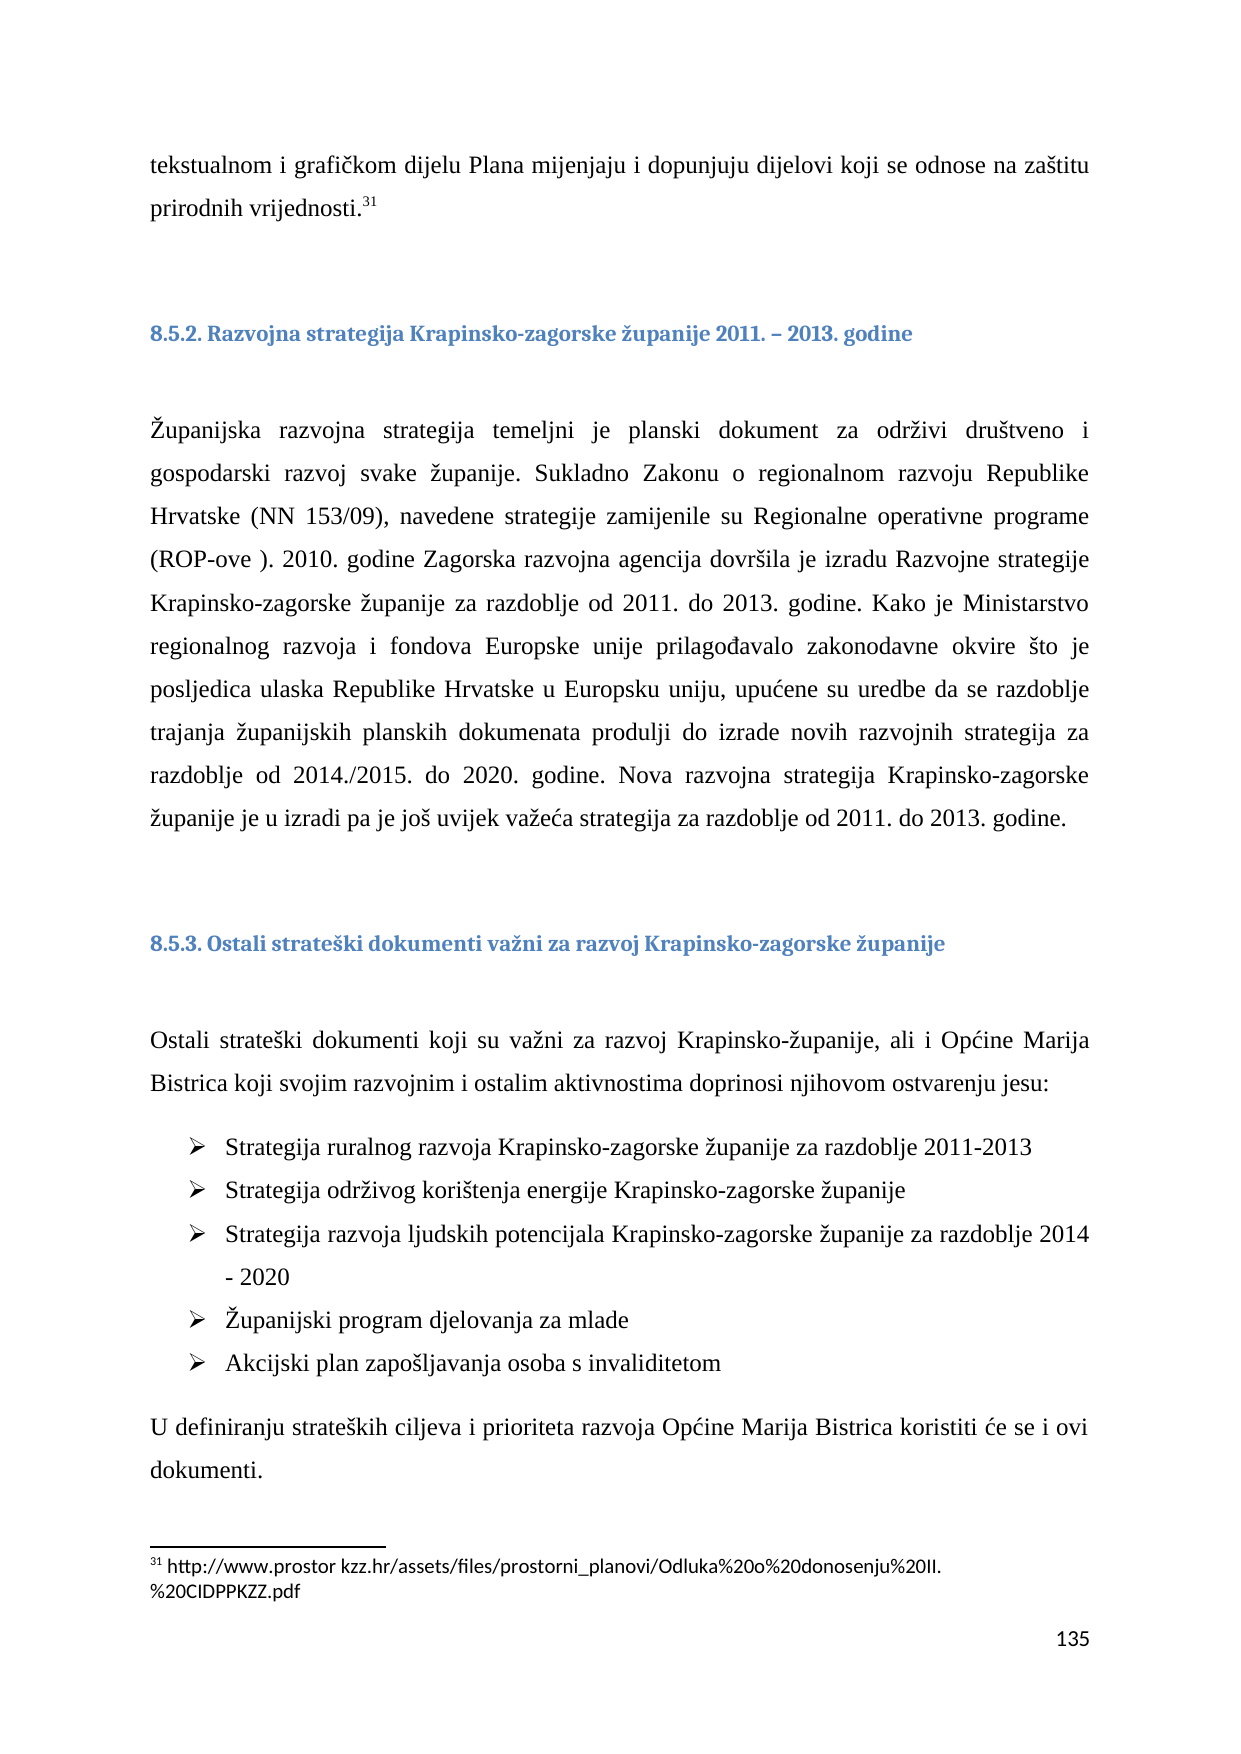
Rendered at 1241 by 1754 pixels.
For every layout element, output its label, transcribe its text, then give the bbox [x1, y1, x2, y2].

list Akcijski plan zapošljavanja osoba s invaliditetom [187, 1348, 1090, 1377]
list Strategija ruralnog razvoja Krapinsko-zagorske županije za razdoblje 2011-2013 [187, 1132, 1090, 1161]
text U definiranju strateških ciljeva i prioriteta razvoja Općine Marija Bistrica koristiti će se i ovi dokumenti. [150, 1412, 1090, 1484]
list Županijski program djelovanja za mlade [187, 1305, 1090, 1334]
list Strategija razvoja ljudskih potencijala Krapinsko-zagorske županije za razdoblje 2014 - 2020 [187, 1219, 1090, 1291]
subtitle 8.5.2. Razvojna strategija Krapinsko-zagorske županije 2011. – 2013. godine [150, 321, 1090, 347]
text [150, 150, 1090, 222]
text Županijska razvojna strategija temeljni je planski dokument za održivi društveno i gospodarski razvoj svake županije. Sukladno Zakonu o regionalnom razvoju Republike Hrvatske (NN 153/09), navedene strategije zamijenile su Regionalne operativne programe (ROP-ove ). 2010. godine Zagorska razvojna agencija dovršila je izradu Razvojne strategije Krapinsko-zagorske županije za razdoblje od 2011. do 2013. godine. Kako je Ministarstvo regionalnog razvoja i fondova Europske unije prilagođavalo zakonodavne okvire što je posljedica ulaska Republike Hrvatske u Europsku uniju, upućene su uredbe da se razdoblje trajanja županijskih planskih dokumenata produlji do izrade novih razvojnih strategija za razdoblje od 2014./2015. do 2020. godine. Nova razvojna strategija Krapinsko-zagorske županije je u izradi pa je još uvijek važeća strategija za razdoblje od 2011. do 2013. godine. [150, 415, 1090, 832]
list Strategija održivog korištenja energije Krapinsko-zagorske županije [187, 1176, 1090, 1204]
subtitle 8.5.3. Ostali strateški dokumenti važni za razvoj Krapinsko-zagorske županije [150, 931, 1090, 958]
text Ostali strateški dokumenti koji su važni za razvoj Krapinsko-županije, ali i Općine Marija Bistrica koji svojim razvojnim i ostalim aktivnostima doprinosi njihovom ostvarenju jesu: [150, 1025, 1090, 1097]
